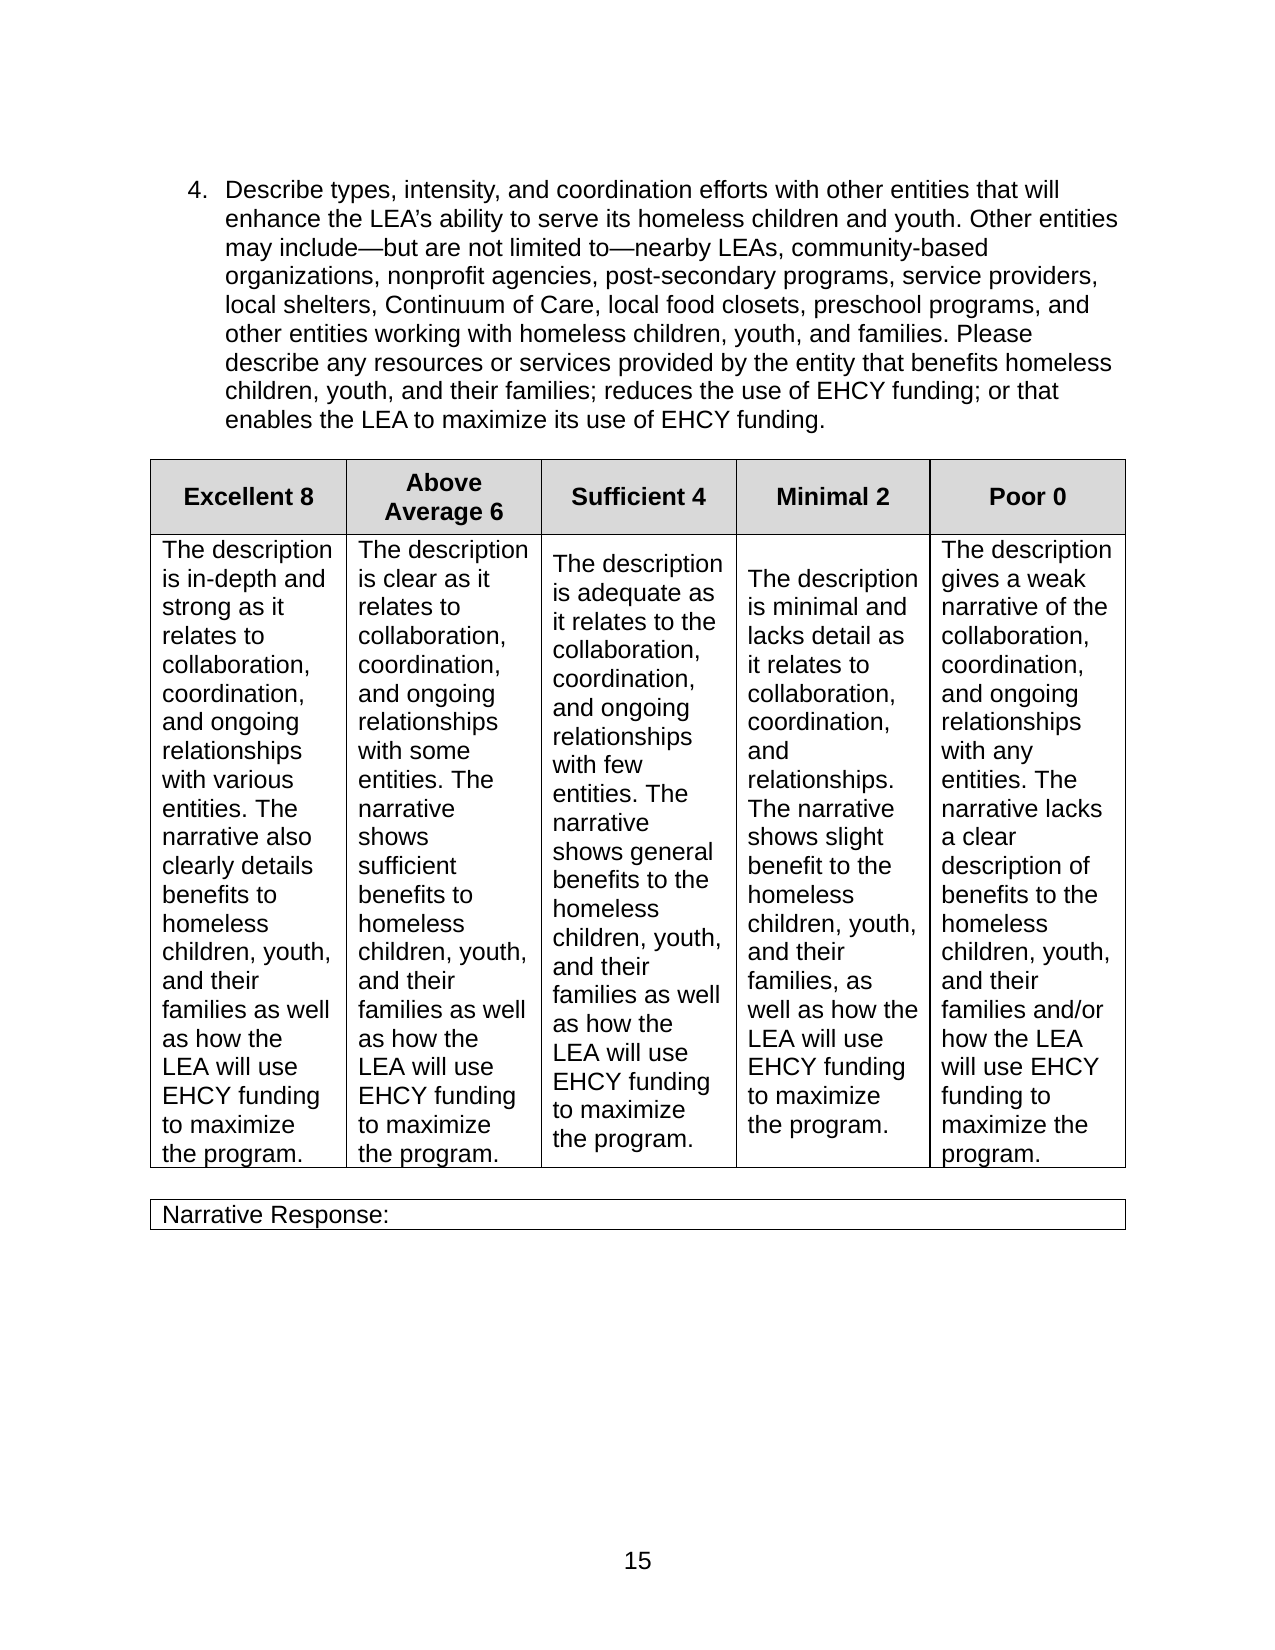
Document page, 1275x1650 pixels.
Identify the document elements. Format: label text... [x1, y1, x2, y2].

table_header Above Average 6 [347, 460, 541, 534]
table_header Sufficient 4 [542, 460, 736, 534]
table_header Excellent 8 [151, 460, 346, 534]
list Describe types, intensity, and coordination efforts with other entities that will enhance the LEA’s ability to serve its homeless children and youth. Other entities may include—but are not limited to—nearby LEAs, community-based organizations, nonprofit agencies, post-secondary programs, service providers, local shelters, Continuum of Care, local food closets, preschool programs, and other entities working with homeless children, youth, and families. Please describe any resources or services provided by the entity that benefits homeless children, youth, and their families; reduces the use of EHCY funding; or that enables the LEA to maximize its use of EHCY funding. [187, 175, 1125, 434]
table_header Poor 0 [931, 460, 1125, 534]
table_header Minimal 2 [737, 460, 929, 534]
table_cell The description is clear as it relates to collaboration, coordination, and ongoing relationships with some entities. The narrative shows sufficient benefits to homeless children, youth, and their families as well as how the LEA will use EHCY funding to maximize the program. [347, 535, 541, 1167]
table_cell The description is in-depth and strong as it relates to collaboration, coordination, and ongoing relationships with various entities. The narrative also clearly details benefits to homeless children, youth, and their families as well as how the LEA will use EHCY funding to maximize the program. [151, 535, 346, 1167]
table_header Narrative Response: [151, 1200, 1125, 1229]
table_cell The description is adequate as it relates to the collaboration, coordination, and ongoing relationships with few entities. The narrative shows general benefits to the homeless children, youth, and their families as well as how the LEA will use EHCY funding to maximize the program. [542, 535, 736, 1167]
table_cell The description gives a weak narrative of the collaboration, coordination, and ongoing relationships with any entities. The narrative lacks a clear description of benefits to the homeless children, youth, and their families and/or how the LEA will use EHCY funding to maximize the program. [931, 535, 1125, 1167]
table_cell The description is minimal and lacks detail as it relates to collaboration, coordination, and relationships. The narrative shows slight benefit to the homeless children, youth, and their families, as well as how the LEA will use EHCY funding to maximize the program. [737, 535, 929, 1167]
